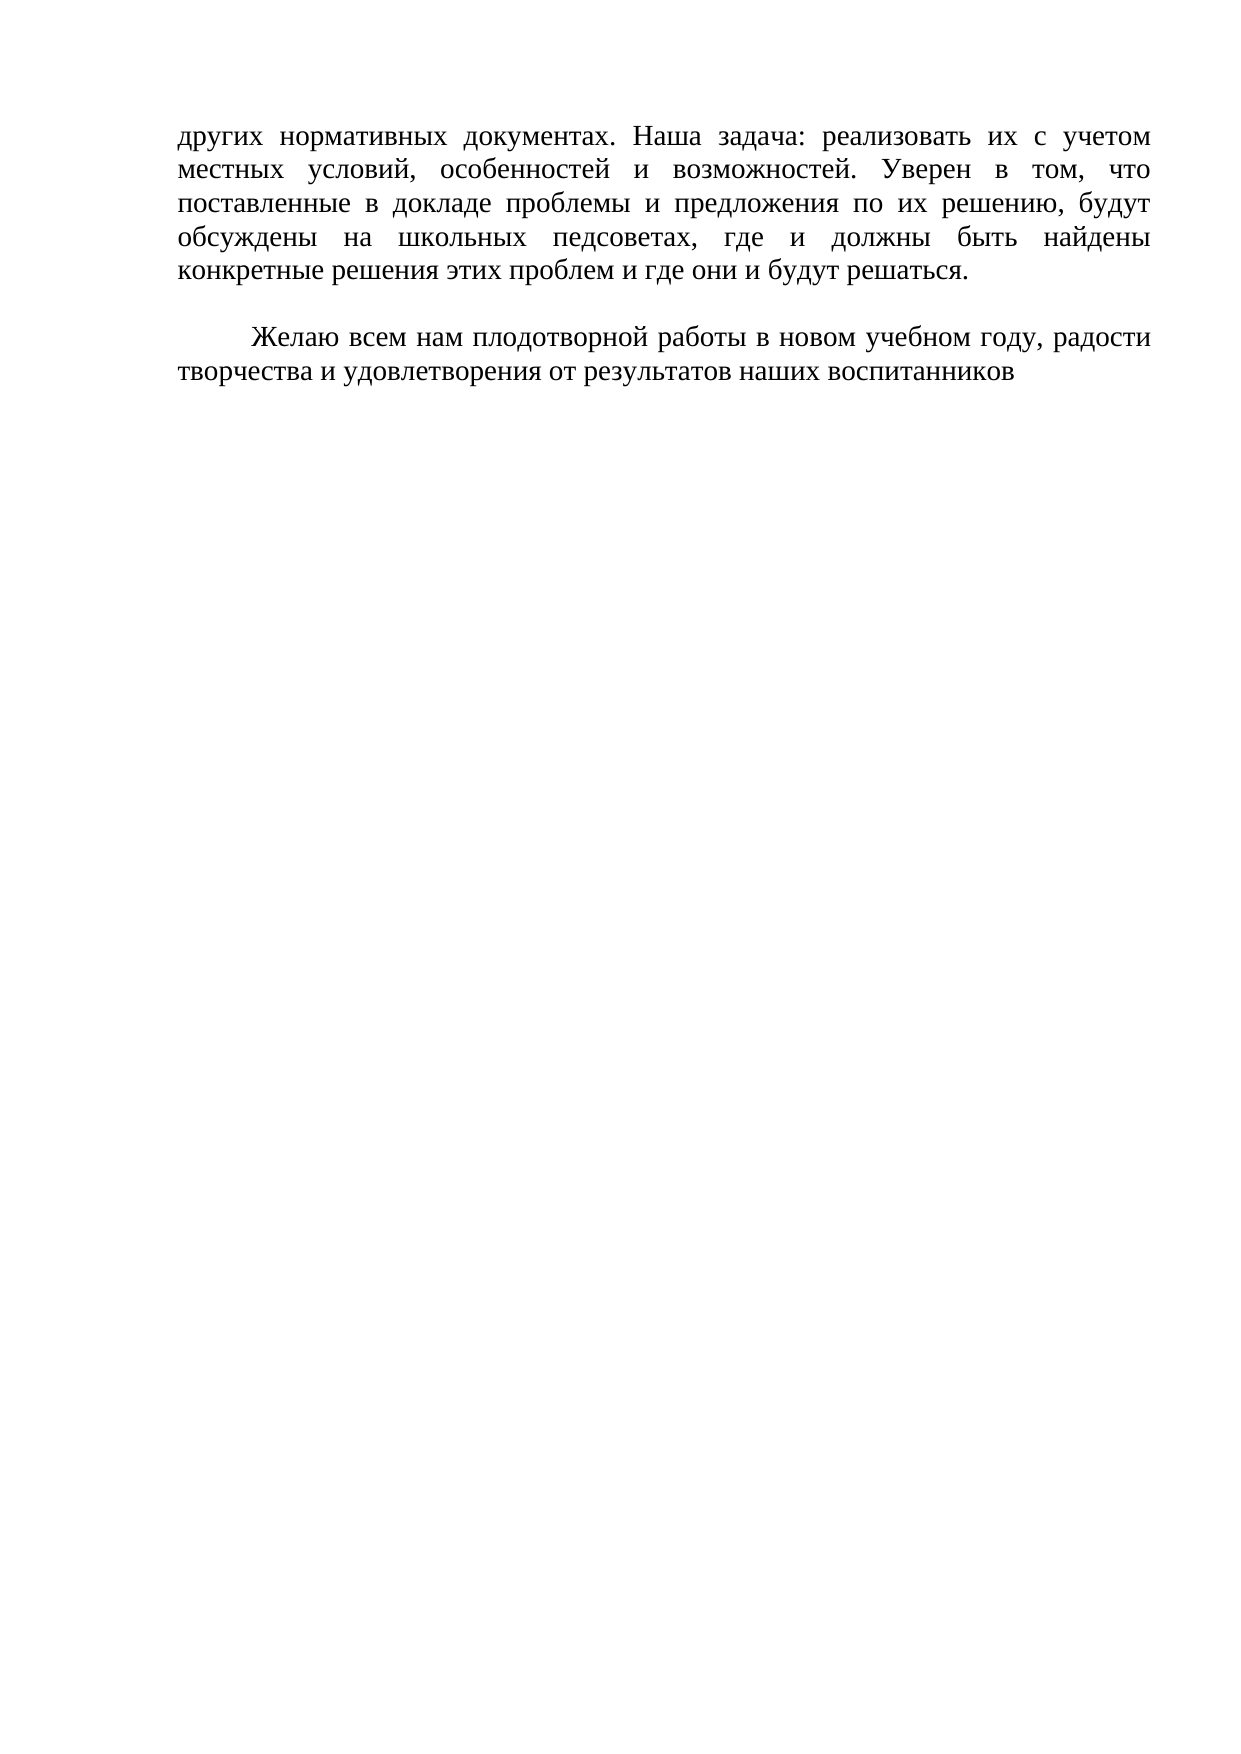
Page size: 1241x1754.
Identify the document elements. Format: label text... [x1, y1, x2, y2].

text Желаю всем нам плодотворной работы в новом учебном году, радости творчества и удовлетворения от результатов наших воспитанников [177, 319, 1152, 386]
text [177, 118, 1152, 286]
